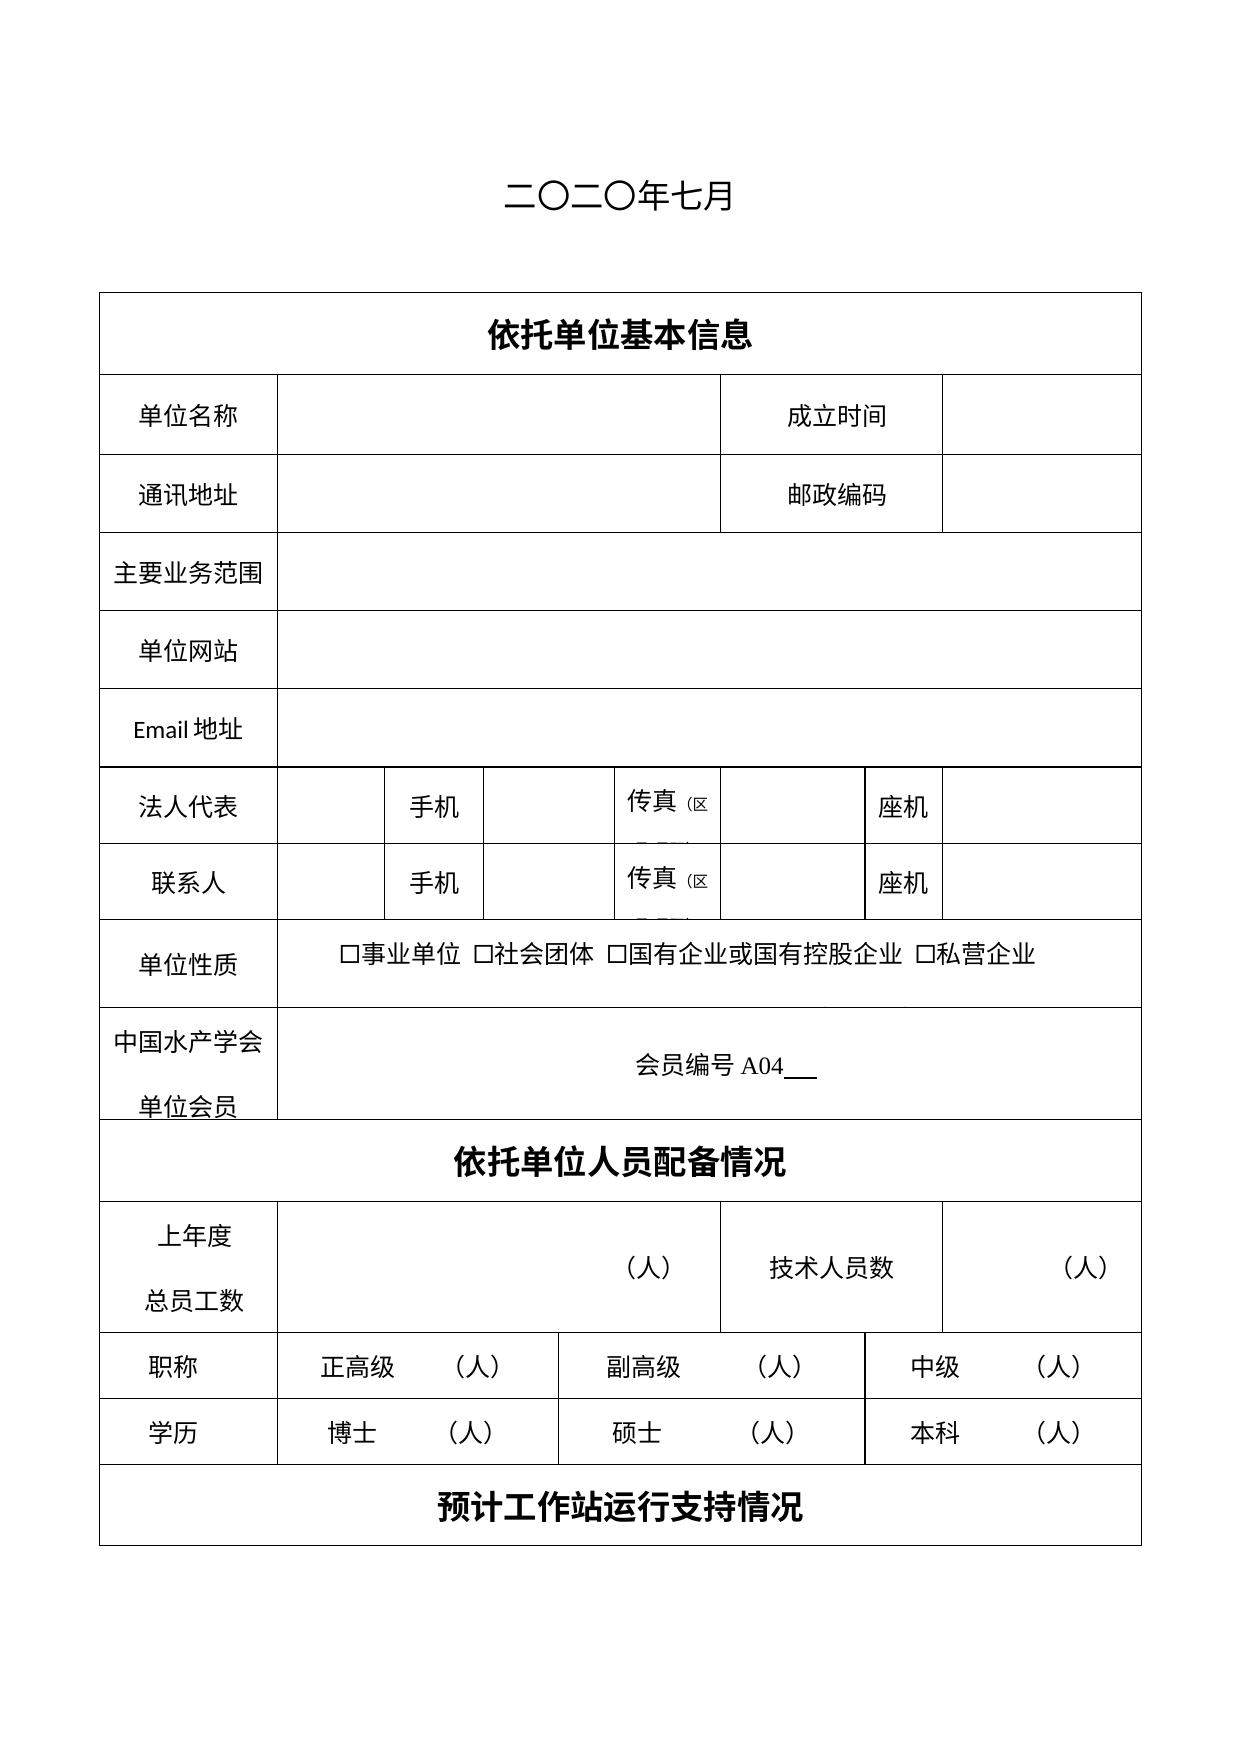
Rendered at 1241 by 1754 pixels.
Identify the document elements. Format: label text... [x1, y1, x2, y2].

table_cell [278, 689, 1141, 766]
table_cell 传真（区号-号码） [615, 768, 720, 843]
table_cell 中国水产学会单位会员 [100, 1008, 277, 1119]
table_cell [484, 768, 614, 843]
table_cell 职称 [100, 1333, 277, 1398]
table_cell 通讯地址 [100, 455, 277, 532]
table_header 依托单位基本信息 [100, 293, 1141, 373]
table_cell 技术人员数 [721, 1202, 942, 1332]
table_cell [484, 844, 614, 919]
table_cell 会员编号A04 [278, 1008, 1141, 1119]
table_cell [943, 844, 1141, 919]
table_cell [278, 844, 384, 919]
table_cell 传真（区号-号码） [615, 844, 720, 919]
table_cell 本科 （人） [866, 1399, 1141, 1464]
table_cell 单位名称 [100, 375, 277, 454]
table_cell [721, 844, 864, 919]
table_cell 事业单位 社会团体 国有企业或国有控股企业 私营企业 外资或合资企业 新型经营主体 其他（请注明） [278, 920, 1141, 1007]
table_cell [721, 768, 864, 843]
table_cell 正高级 （人） [278, 1333, 558, 1398]
table_cell 学历 [100, 1399, 277, 1464]
table_cell [943, 375, 1141, 454]
table_cell 博士 （人） [278, 1399, 558, 1464]
table_cell [278, 533, 1141, 610]
table_cell 邮政编码 [721, 455, 942, 532]
table_cell 中级 （人） [866, 1333, 1141, 1398]
table_cell 手机 [385, 768, 483, 843]
table_cell 预计工作站运行支持情况 [100, 1465, 1141, 1545]
table_cell [278, 768, 384, 843]
table_cell 单位网站 [100, 611, 277, 688]
table_cell [278, 455, 720, 532]
table_cell 座机 [866, 768, 942, 843]
table_cell [943, 455, 1141, 532]
table_cell 成立时间 [721, 375, 942, 454]
table_cell [278, 611, 1141, 688]
table_cell 上年度 总员工数 [100, 1202, 277, 1332]
table_cell 硕士 （人） [559, 1399, 864, 1464]
table_cell （人） [278, 1202, 720, 1332]
table_cell [943, 768, 1141, 843]
table_cell （人） [943, 1202, 1141, 1332]
table_cell 副高级 （人） [559, 1333, 864, 1398]
text 中国水产学会 印制 二〇二〇年七月 [187, 162, 1053, 227]
table_cell 法人代表 [100, 768, 277, 843]
table_cell [278, 375, 720, 454]
table_cell 手机 [385, 844, 483, 919]
table_cell 主要业务范围 [100, 533, 277, 610]
table_cell 联系人 [100, 844, 277, 919]
table_cell Email地址 [100, 689, 277, 766]
table_cell 单位性质 [100, 920, 277, 1007]
table_cell 依托单位人员配备情况 [100, 1120, 1141, 1201]
table_cell 座机 [866, 844, 942, 919]
